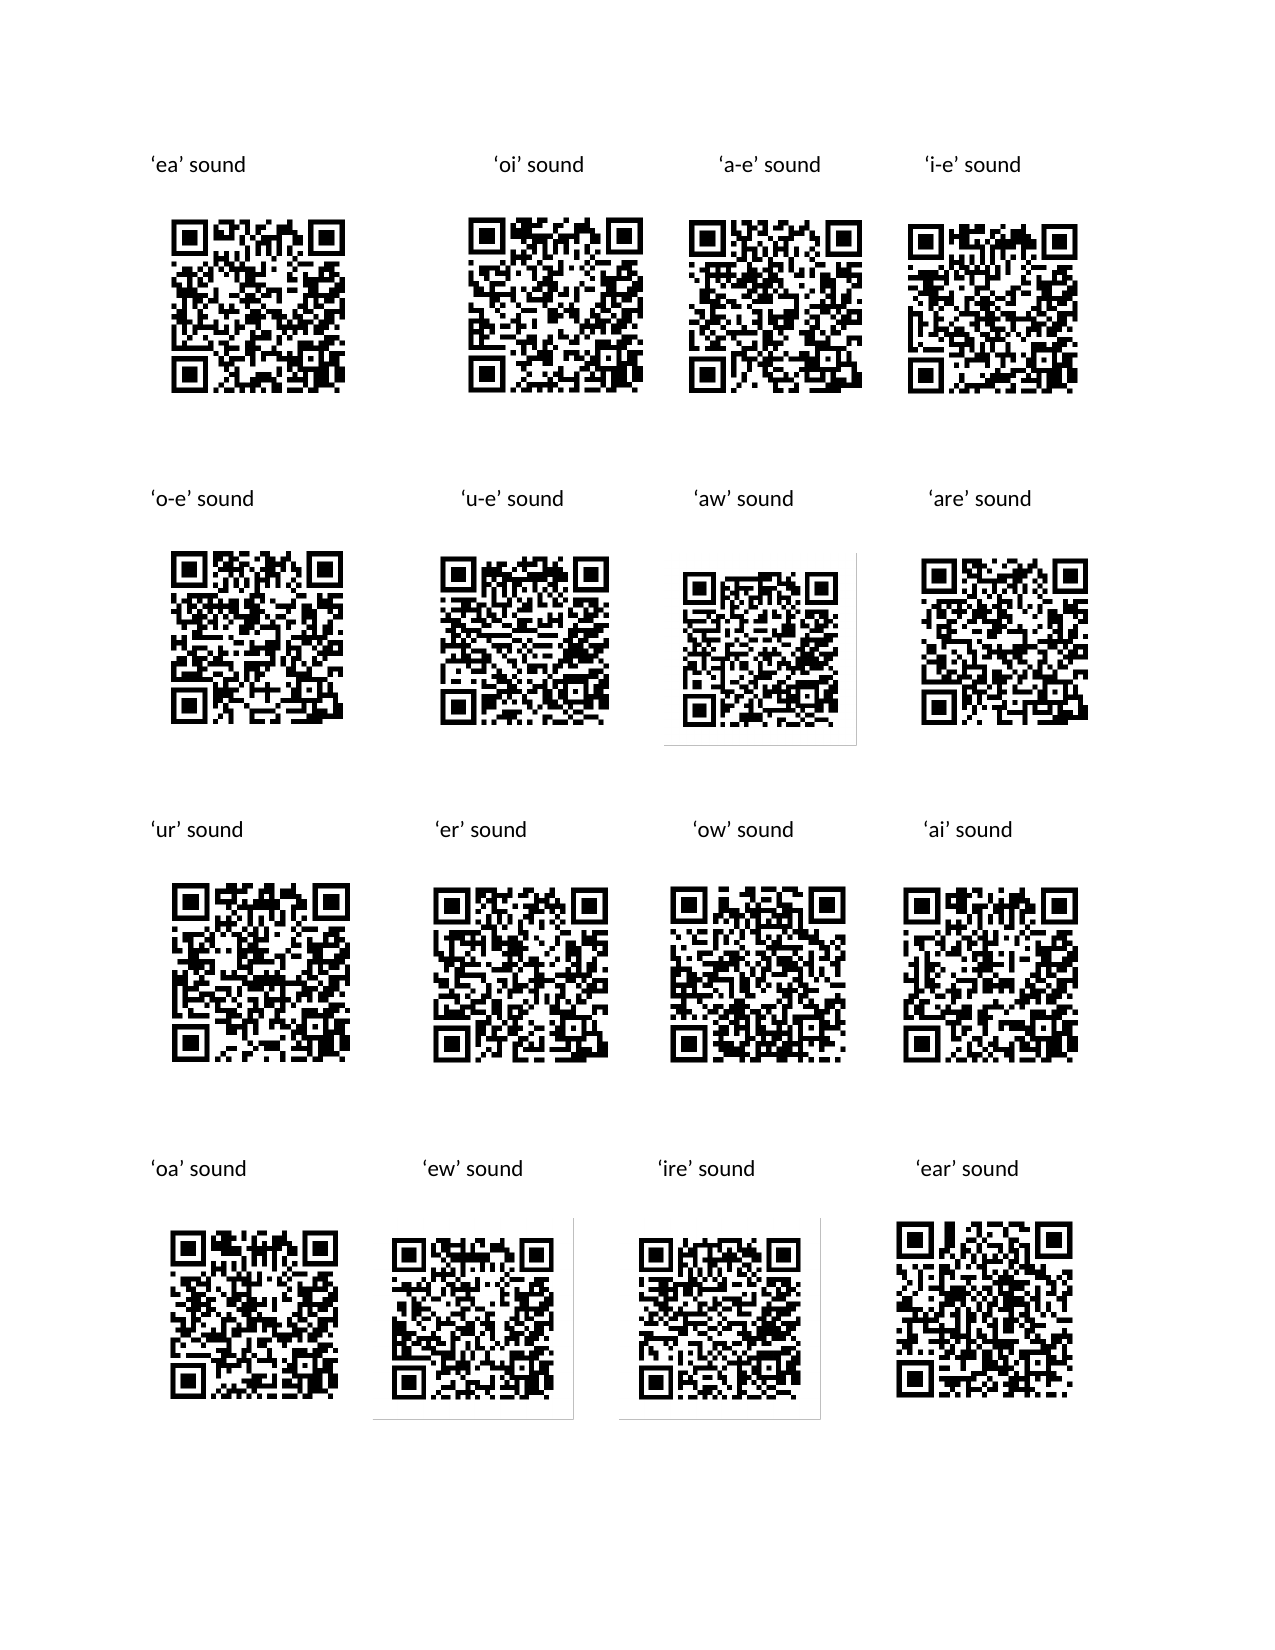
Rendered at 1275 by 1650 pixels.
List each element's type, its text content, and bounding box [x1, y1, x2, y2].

picture [150, 862, 377, 1089]
picture [150, 198, 370, 419]
picture [372, 1218, 578, 1424]
picture [901, 538, 1113, 750]
picture [876, 1201, 1099, 1424]
text ‘ea’ sound ‘oi’ sound ‘a-e’ sound ‘i-e’ sound [150, 150, 1125, 178]
text ‘ur’ sound ‘er’ sound ‘ow’ sound ‘ai’ sound [150, 815, 1125, 843]
picture [150, 1211, 363, 1424]
picture [150, 530, 369, 750]
picture [664, 553, 861, 750]
text ‘oa’ sound ‘ew’ sound ‘ire’ sound ‘ear’ sound [150, 1154, 1125, 1182]
text ‘o-e’ sound ‘u-e’ sound ‘aw’ sound ‘are’ sound [150, 484, 1125, 512]
picture [649, 865, 872, 1089]
picture [619, 1218, 825, 1424]
picture [882, 867, 1104, 1089]
picture [447, 196, 1103, 419]
picture [420, 537, 633, 750]
picture [412, 867, 634, 1089]
